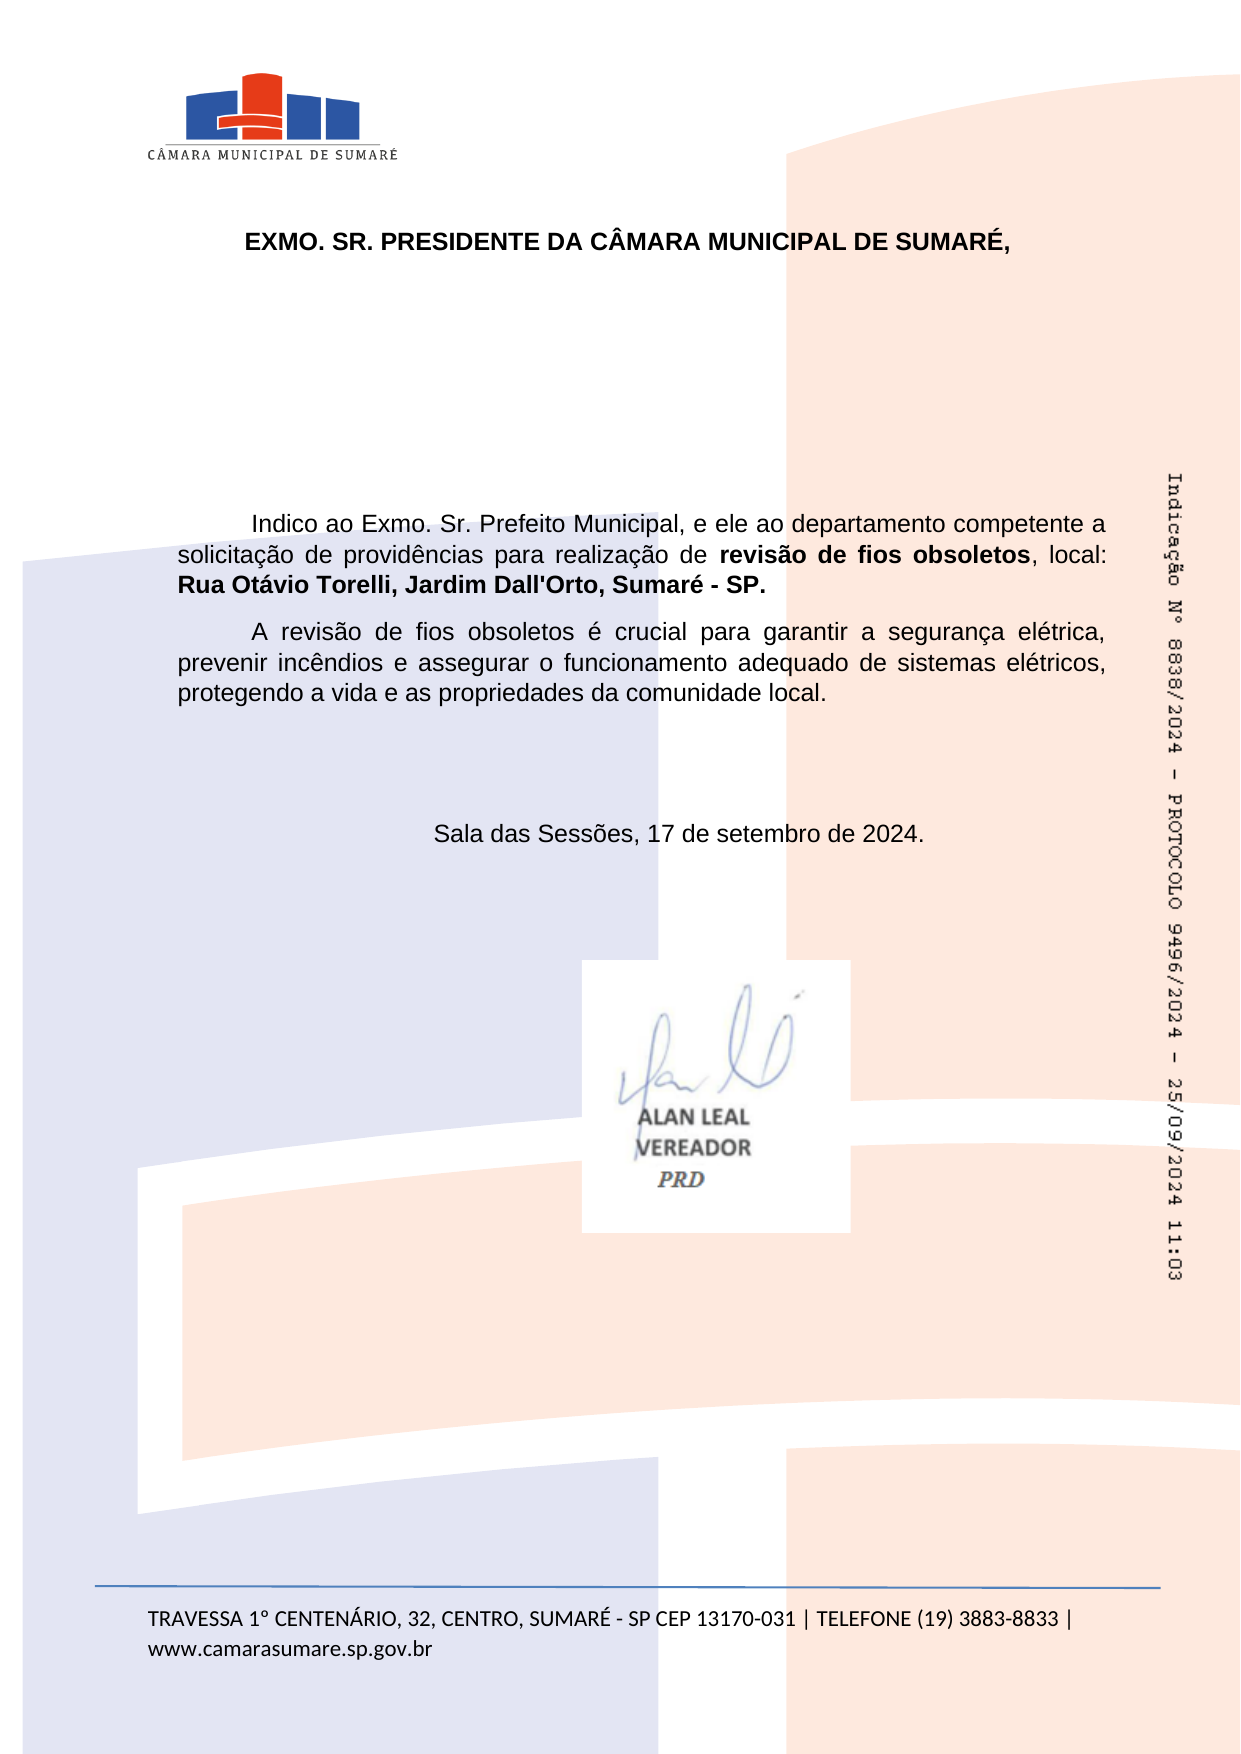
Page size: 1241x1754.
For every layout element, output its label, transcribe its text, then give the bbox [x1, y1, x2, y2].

picture [581, 960, 851, 1233]
picture [1142, 468, 1205, 1286]
text A revisão de fios obsoletos é crucial para garantir a segurança elétrica, prevenir incêndios e assegurar o funcionamento adequado de sistemas elétricos, protegendo a vida e as propriedades da comunidade local. [177, 617, 1107, 707]
text EXMO. SR. PRESIDENTE DA CÂMARA MUNICIPAL DE SUMARÉ, [148, 227, 1107, 255]
text Indico ao Exmo. Sr. Prefeito Municipal, e ele ao departamento competente a solicitação de providências para realização de revisão de fios obsoletos, local: Rua Otávio Torelli, Jardim Dall'Orto, Sumaré - SP. [177, 509, 1107, 599]
text Sala das Sessões, 17 de setembro de 2024. [177, 819, 1107, 848]
picture [147, 73, 398, 162]
